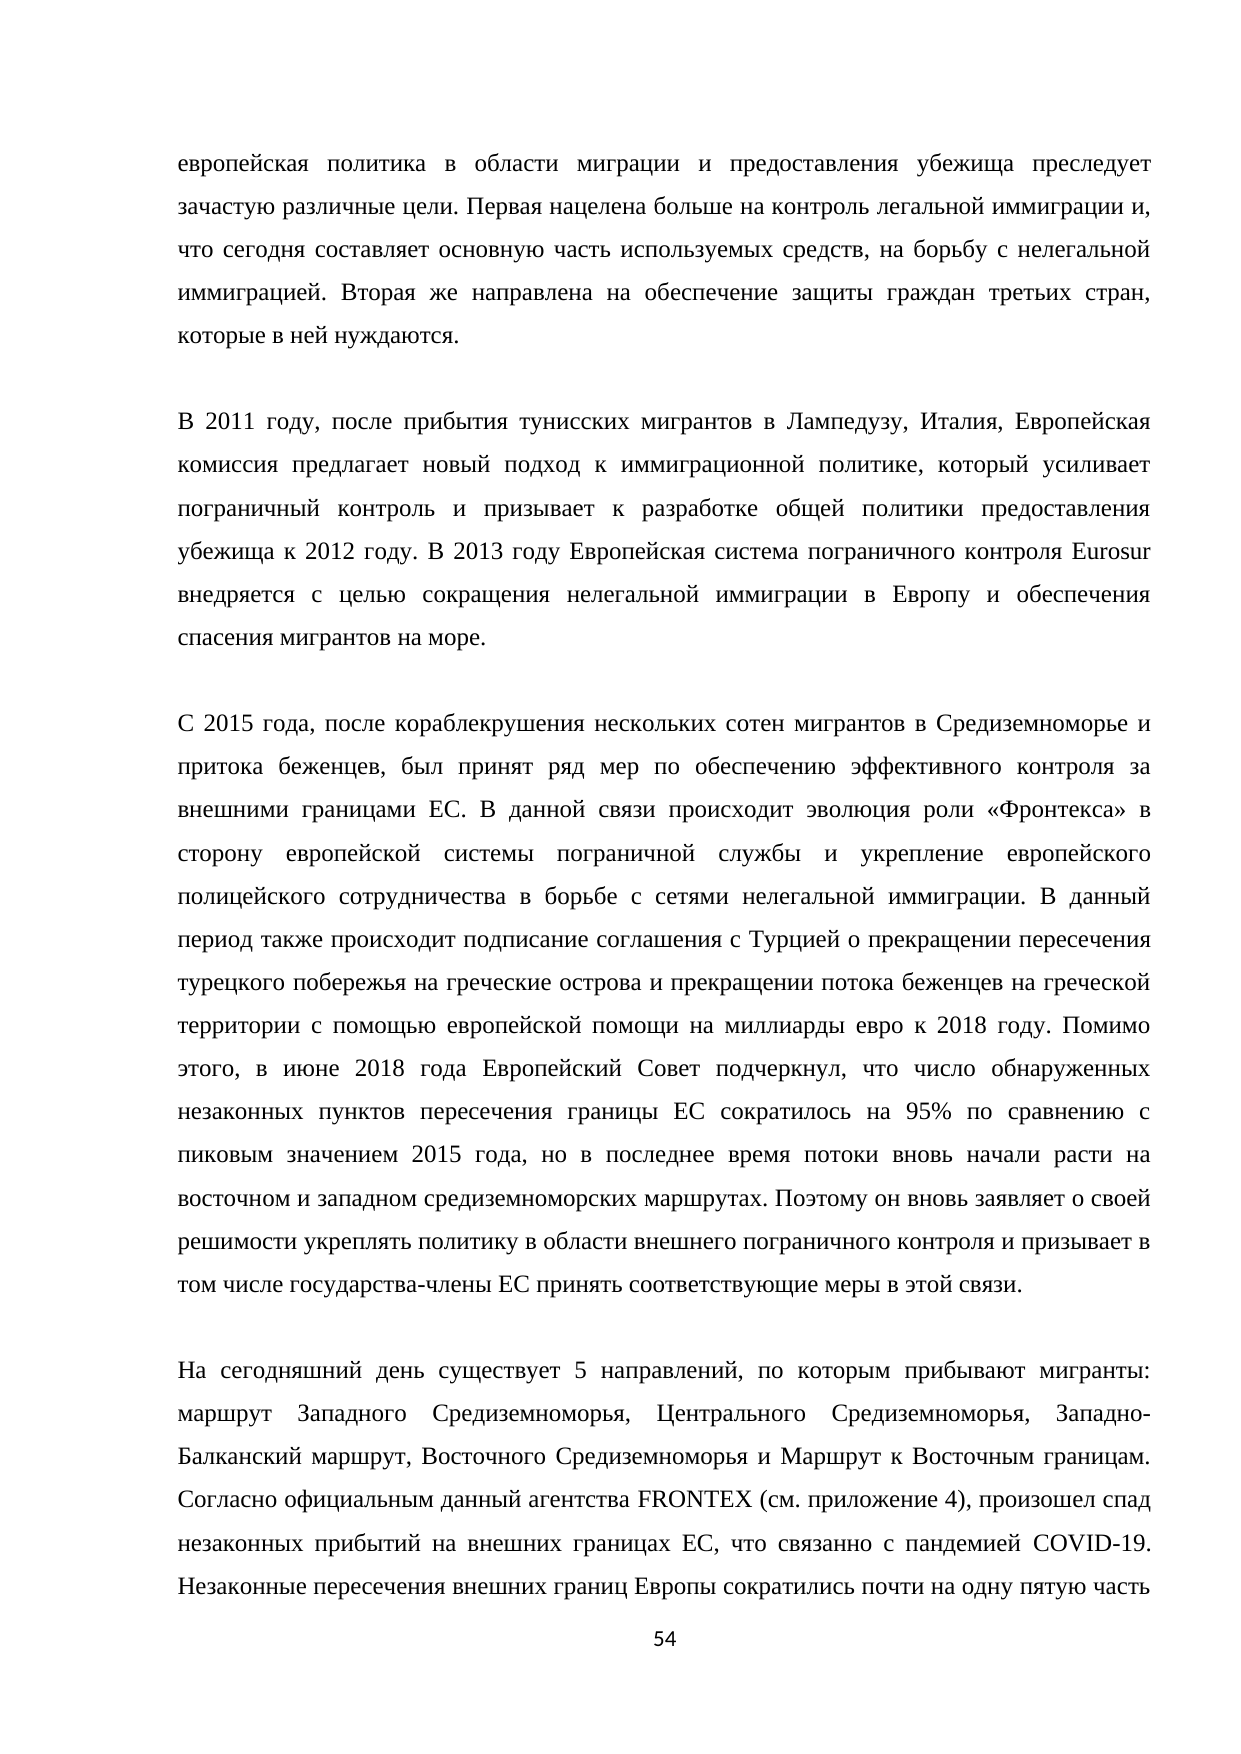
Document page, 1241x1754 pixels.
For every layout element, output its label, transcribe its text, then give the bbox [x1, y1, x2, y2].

text В 2011 году, после прибытия тунисских мигрантов в Лампедузу, Италия, Европейская комиссия предлагает новый подход к иммиграционной политике, который усиливает пограничный контроль и призывает к разработке общей политики предоставления убежища к 2012 году. В 2013 году Европейская система пограничного контроля Eurosur внедряется с целью сокращения нелегальной иммиграции в Европу и обеспечения спасения мигрантов на море. [177, 406, 1152, 651]
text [177, 148, 1152, 349]
text С 2015 года, после кораблекрушения нескольких сотен мигрантов в Средиземноморье и притока беженцев, был принят ряд мер по обеспечению эффективного контроля за внешними границами ЕС. В данной связи происходит эволюция роли «Фронтекса» в сторону европейской системы пограничной службы и укрепление европейского полицейского сотрудничества в борьбе с сетями нелегальной иммиграции. В данный период также происходит подписание соглашения с Турцией о прекращении пересечения турецкого побережья на греческие острова и прекращении потока беженцев на греческой территории с помощью европейской помощи на миллиарды евро к 2018 году. Помимо этого, в июне 2018 года Европейский Совет подчеркнул, что число обнаруженных незаконных пунктов пересечения границы ЕС сократилось на 95% по сравнению с пиковым значением 2015 года, но в последнее время потоки вновь начали расти на восточном и западном средиземноморских маршрутах. Поэтому он вновь заявляет о своей решимости укреплять политику в области внешнего пограничного контроля и призывает в том числе государства-члены ЕС принять соответствующие меры в этой связи. [177, 708, 1152, 1298]
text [177, 1355, 1152, 1599]
